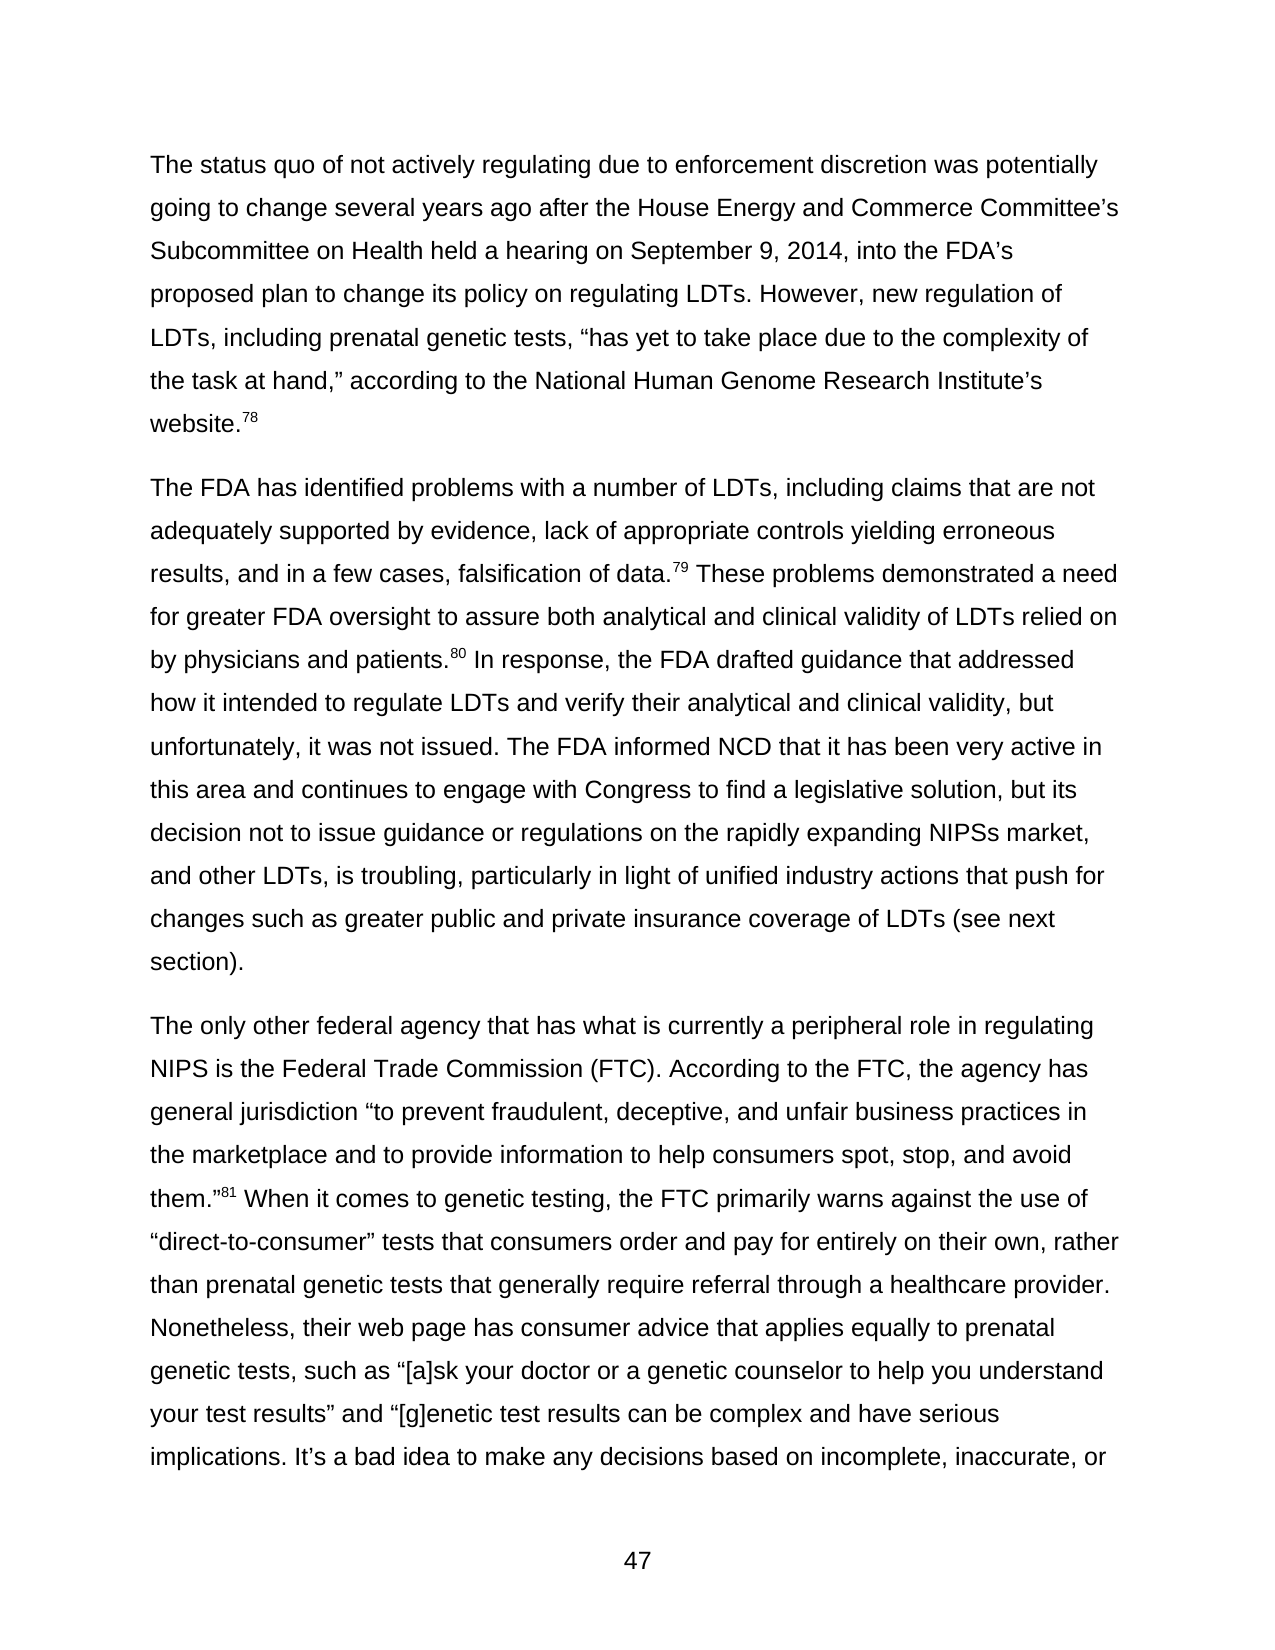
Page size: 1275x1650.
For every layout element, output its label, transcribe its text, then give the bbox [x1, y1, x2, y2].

text The FDA has identified problems with a number of LDTs, including claims that are not adequately supported by evidence, lack of appropriate controls yielding erroneous results, and in a few cases, falsification of data. These problems demonstrated a need for greater FDA oversight to assure both analytical and clinical validity of LDTs relied on by physicians and patients. In response, the FDA drafted guidance that addressed how it intended to regulate LDTs and verify their analytical and clinical validity, but unfortunately, it was not issued. The FDA informed NCD that it has been very active in this area and continues to engage with Congress to find a legislative solution, but its decision not to issue guidance or regulations on the rapidly expanding NIPSs market, and other LDTs, is troubling, particularly in light of unified industry actions that push for changes such as greater public and private insurance coverage of LDTs (see next section). [150, 473, 1125, 976]
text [150, 1011, 1125, 1471]
text The status quo of not actively regulating due to enforcement discretion was potentially going to change several years ago after the House Energy and Commerce Committee’s Subcommittee on Health held a hearing on September 9, 2014, into the FDA’s proposed plan to change its policy on regulating LDTs. However, new regulation of LDTs, including prenatal genetic tests, “has yet to take place due to the complexity of the task at hand,” according to the National Human Genome Research Institute’s website. [150, 150, 1125, 437]
